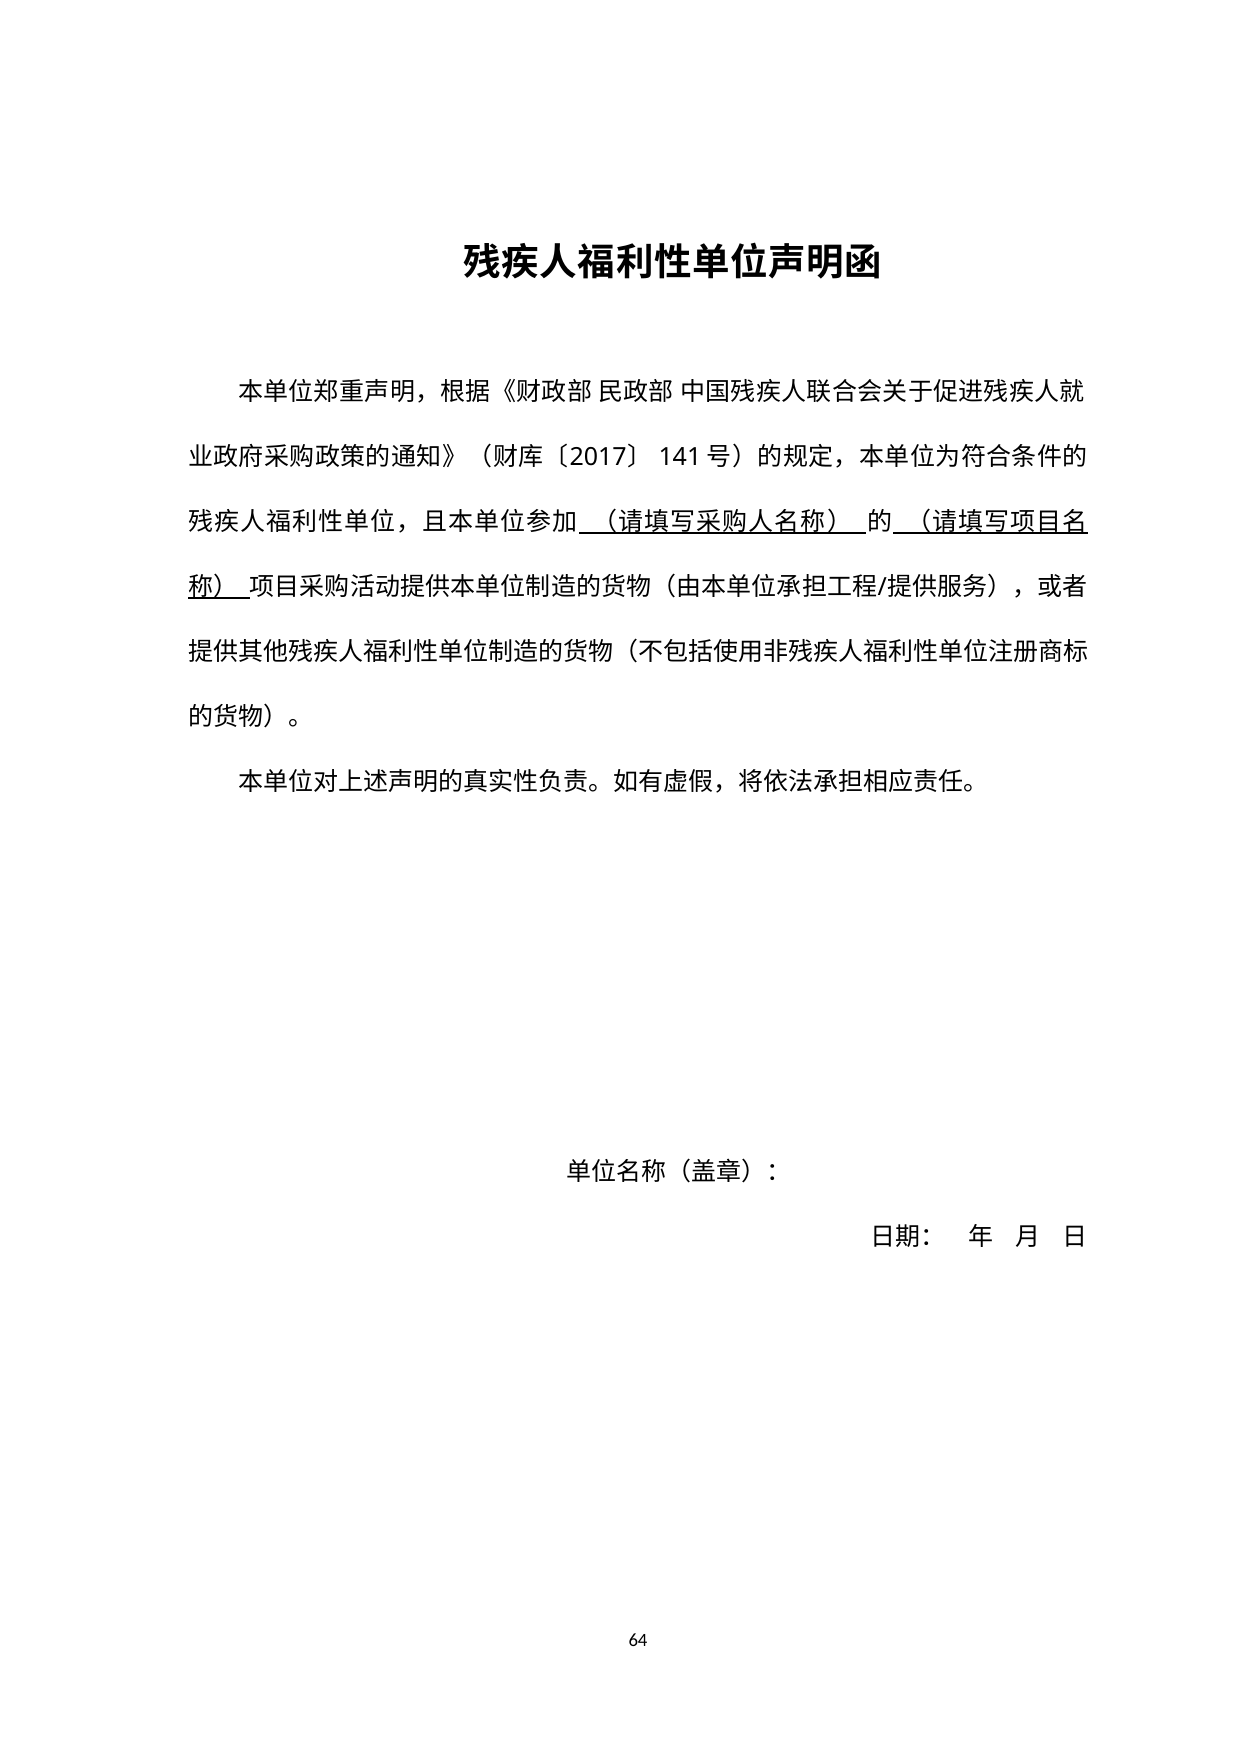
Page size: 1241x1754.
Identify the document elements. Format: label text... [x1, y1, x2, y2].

text 本单位对上述声明的真实性负责。如有虚假，将依法承担相应责任。 [188, 747, 1088, 812]
text 单位名称（盖章）： [188, 1137, 925, 1202]
text 日期： 年 月 日 [188, 1202, 1088, 1267]
text 本单位郑重声明，根据《财政部 民政部 中国残疾人联合会关于促进残疾人就业政府采购政策的通知》（财库〔2017〕 141号）的规定，本单位为符合条件的残疾人福利性单位，且本单位参加 （请填写采购人名称） 的 （请填写项目名称） 项目采购活动提供本单位制造的货物（由本单位承担工程/提供服务），或者提供其他残疾人福利性单位制造的货物（不包括使用非残疾人福利性单位注册商标的货物）。 [188, 357, 1088, 747]
text 残疾人福利性单位声明函 [188, 227, 1088, 292]
